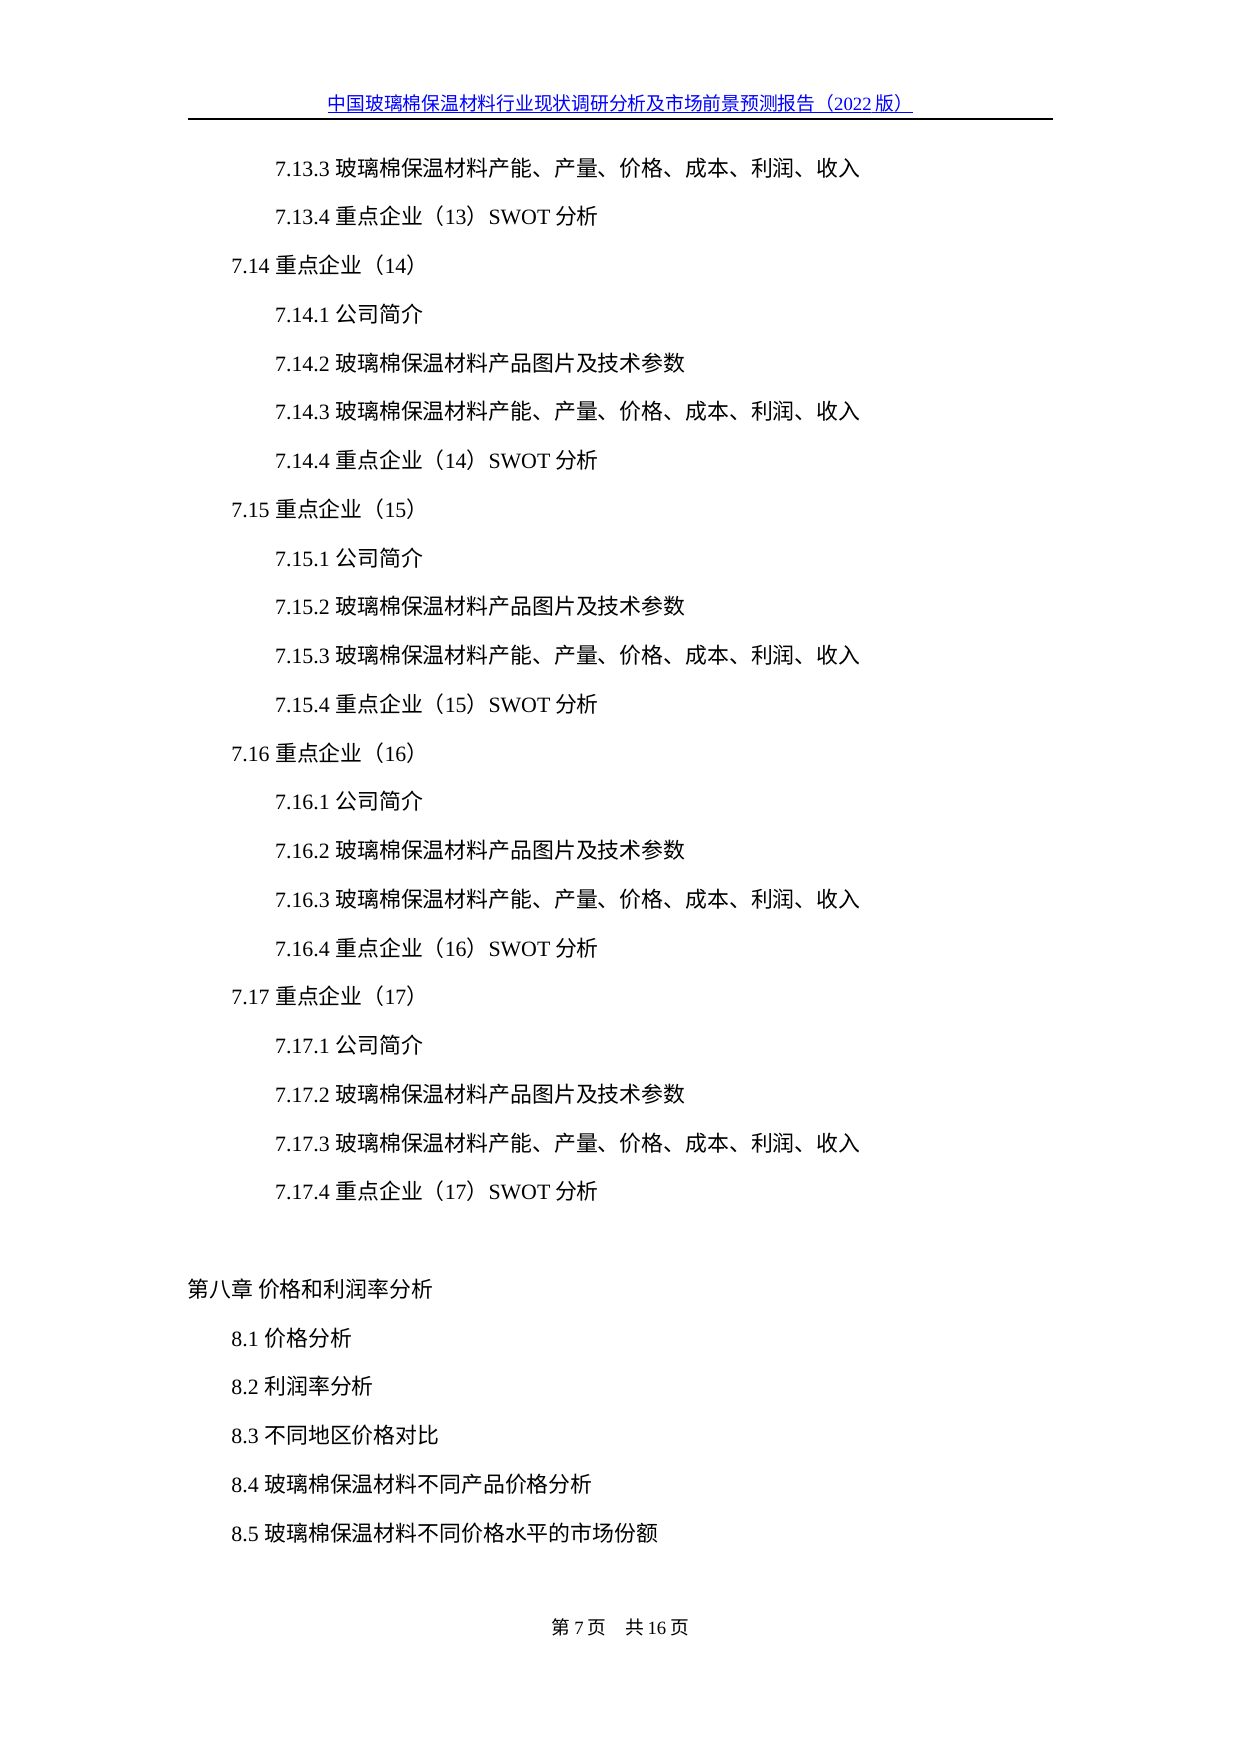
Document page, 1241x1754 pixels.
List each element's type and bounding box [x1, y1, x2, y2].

text [187, 150, 1053, 1548]
